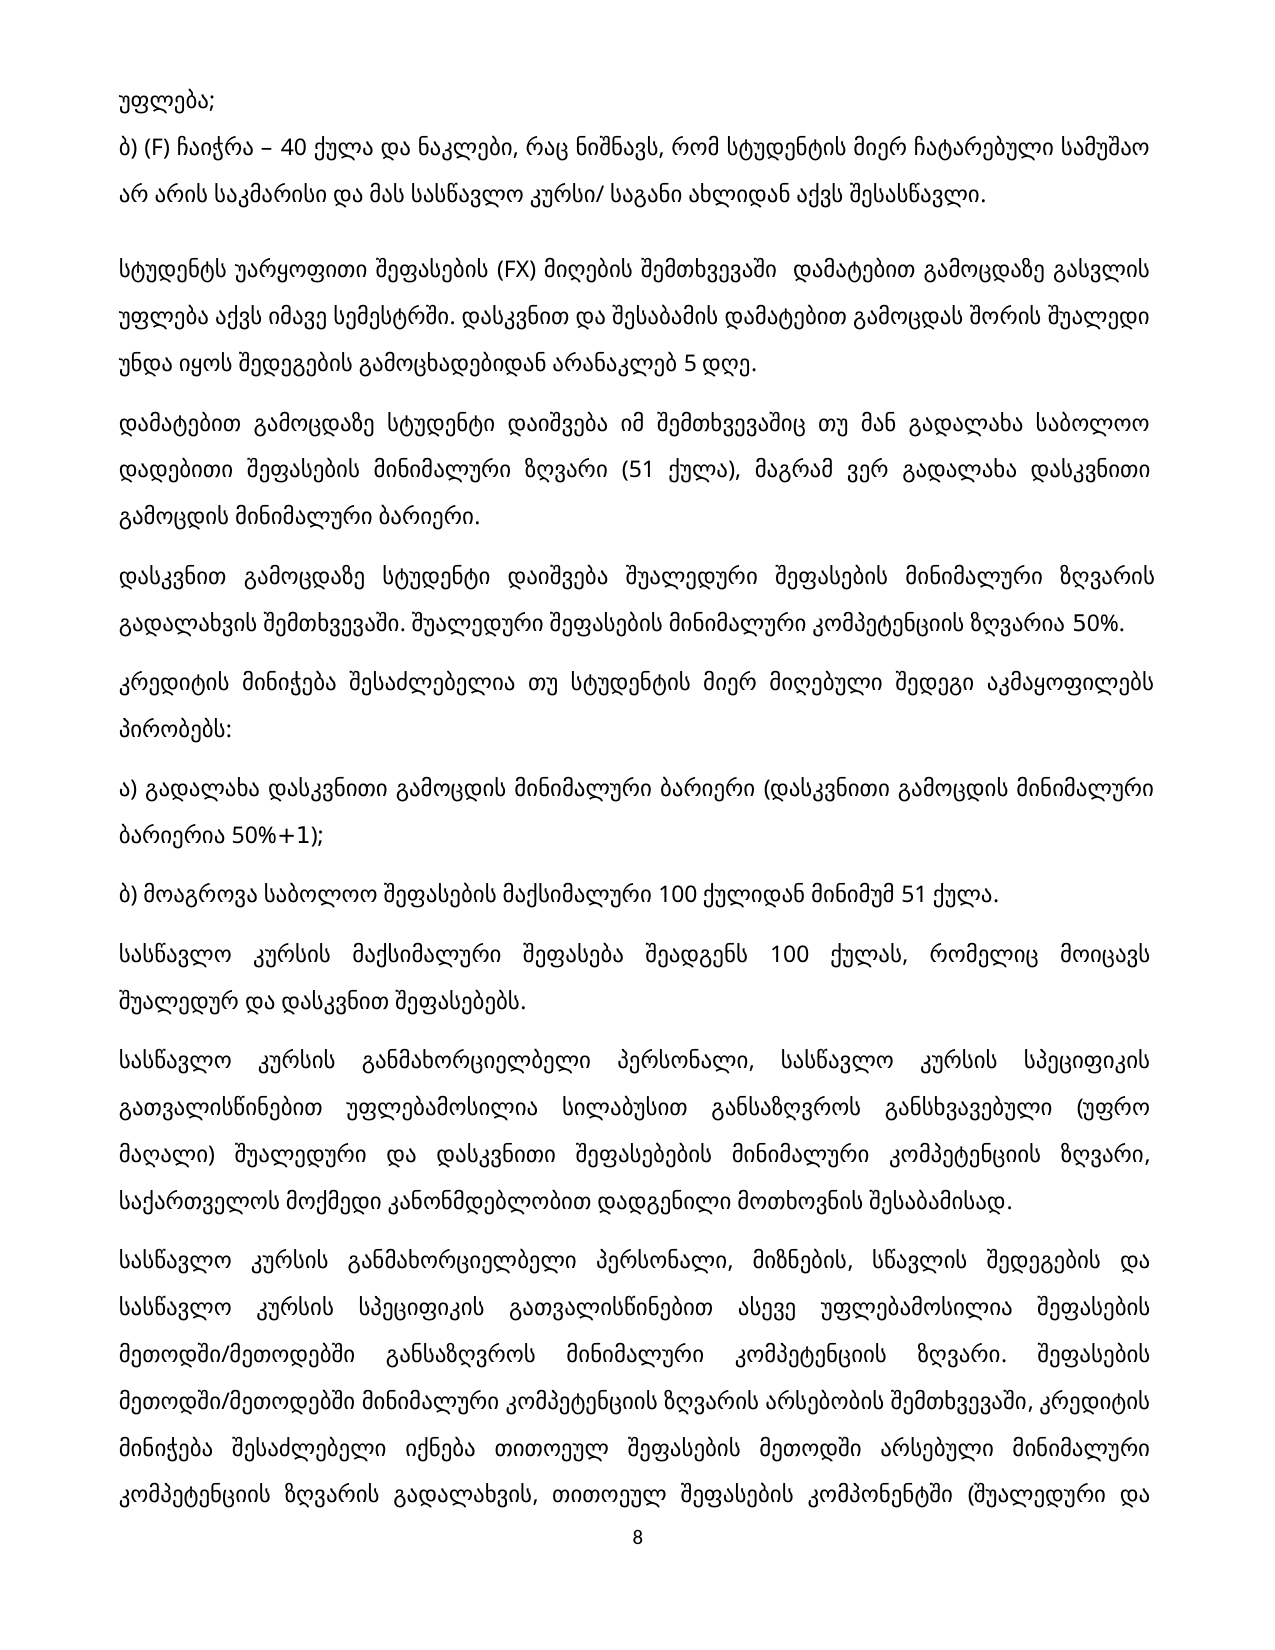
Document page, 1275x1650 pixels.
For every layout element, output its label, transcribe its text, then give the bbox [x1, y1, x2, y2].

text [118, 84, 1151, 116]
text სასწავლო კურსის მაქსიმალური შეფასება შეადგენს 100 ქულას, რომელიც მოიცავს შუალედურ და დასკვნით შეფასებებს. [118, 938, 1151, 1016]
text დასკვნით გამოცდაზე სტუდენტი დაიშვება შუალედური შეფასების მინიმალური ზღვარის გადალახვის შემთხვევაში. შუალედური შეფასების მინიმალური კომპეტენციის ზღვარია 50%. [118, 560, 1156, 638]
text კრედიტის მინიჭება შესაძლებელია თუ სტუდენტის მიერ მიღებული შედეგი აკმაყოფილებს პირობებს: [118, 666, 1155, 744]
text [118, 1244, 1151, 1510]
text სასწავლო კურსის განმახორციელბელი პერსონალი, სასწავლო კურსის სპეციფიკის გათვალისწინებით უფლებამოსილია სილაბუსით განსაზღვროს განსხვავებული (უფრო მაღალი) შუალედური და დასკვნითი შეფასებების მინიმალური კომპეტენციის ზღვარი, საქართველოს მოქმედი კანონმდებლობით დადგენილი მოთხოვნის შესაბამისად. [118, 1044, 1151, 1216]
text ა) გადალახა დასკვნითი გამოცდის მინიმალური ბარიერი (დასკვნითი გამოცდის მინიმალური ბარიერია 50%+1); [118, 772, 1155, 850]
text ბ) (F) ჩაიჭრა – 40 ქულა და ნაკლები, რაც ნიშნავს, რომ სტუდენტის მიერ ჩატარებული სამუშაო არ არის საკმარისი და მას სასწავლო კურსი/ საგანი ახლიდან აქვს შესასწავლი. [118, 131, 1151, 209]
text ბ) მოაგროვა საბოლოო შეფასების მაქსიმალური 100 ქულიდან მინიმუმ 51 ქულა. [118, 878, 1151, 910]
text სტუდენტს უარყოფითი შეფასების (FX) მიღების შემთხვევაში დამატებით გამოცდაზე გასვლის უფლება აქვს იმავე სემესტრში. დასკვნით და შესაბამის დამატებით გამოცდას შორის შუალედი უნდა იყოს შედეგების გამოცხადებიდან არანაკლებ 5 დღე. [118, 253, 1151, 378]
text დამატებით გამოცდაზე სტუდენტი დაიშვება იმ შემთხვევაშიც თუ მან გადალახა საბოლოო დადებითი შეფასების მინიმალური ზღვარი (51 ქულა), მაგრამ ვერ გადალახა დასკვნითი გამოცდის მინიმალური ბარიერი. [118, 407, 1151, 532]
